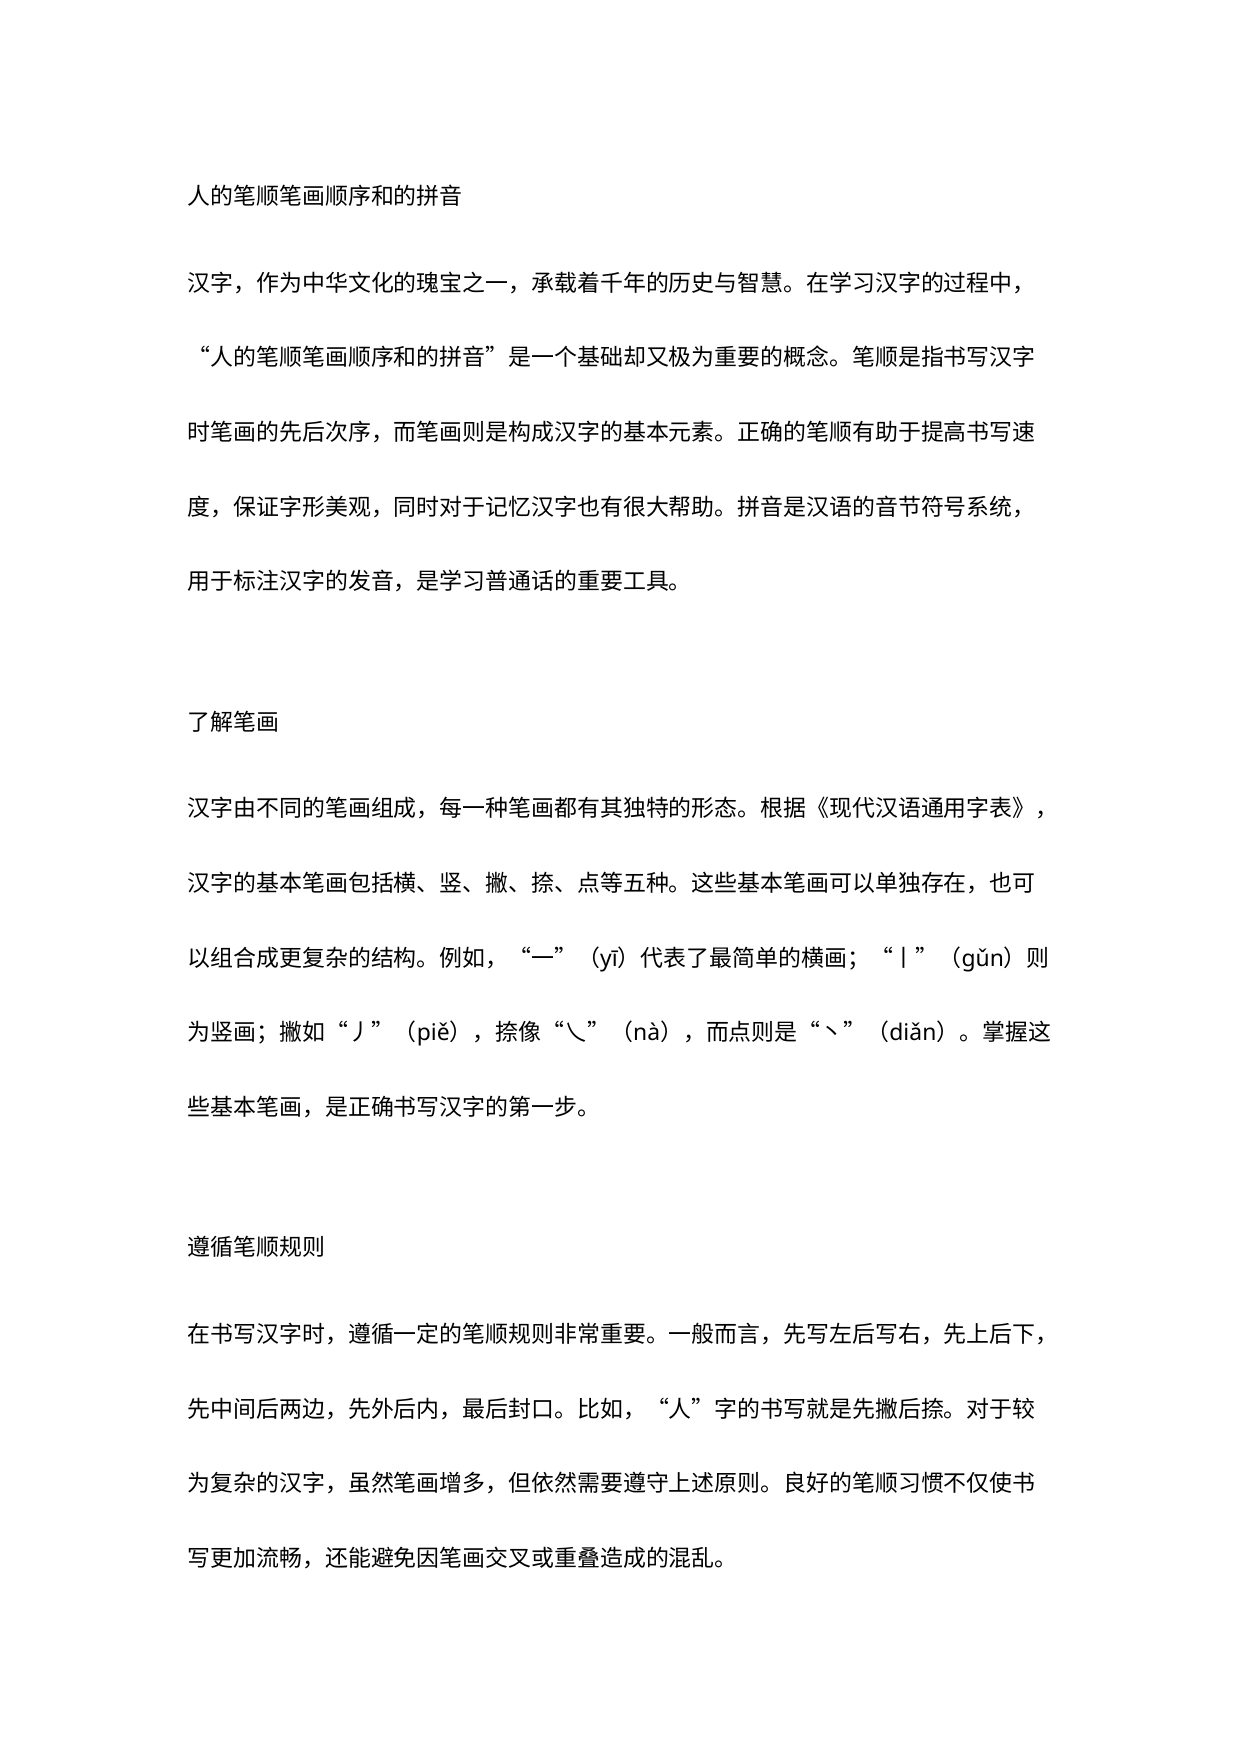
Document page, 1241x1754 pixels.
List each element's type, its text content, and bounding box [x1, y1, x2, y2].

text 了解笔画 [187, 688, 1053, 753]
text 汉字由不同的笔画组成，每一种笔画都有其独特的形态。根据《现代汉语通用字表》，汉字的基本笔画包括横、竖、撇、捺、点等五种。这些基本笔画可以单独存在，也可以组合成更复杂的结构。例如，“一”（yī）代表了最简单的横画；“丨”（gǔn）则为竖画；撇如“丿”（piě），捺像“乀”（nà），而点则是“丶”（diǎn）。掌握这些基本笔画，是正确书写汉字的第一步。 [187, 774, 1053, 1138]
text 汉字，作为中华文化的瑰宝之一，承载着千年的历史与智慧。在学习汉字的过程中，“人的笔顺笔画顺序和的拼音”是一个基础却又极为重要的概念。笔顺是指书写汉字时笔画的先后次序，而笔画则是构成汉字的基本元素。正确的笔顺有助于提高书写速度，保证字形美观，同时对于记忆汉字也有很大帮助。拼音是汉语的音节符号系统，用于标注汉字的发音，是学习普通话的重要工具。 [187, 248, 1053, 612]
text 在书写汉字时，遵循一定的笔顺规则非常重要。一般而言，先写左后写右，先上后下，先中间后两边，先外后内，最后封口。比如，“人”字的书写就是先撇后捺。对于较为复杂的汉字，虽然笔画增多，但依然需要遵守上述原则。良好的笔顺习惯不仅使书写更加流畅，还能避免因笔画交叉或重叠造成的混乱。 [187, 1300, 1053, 1589]
text 人的笔顺笔画顺序和的拼音 [187, 162, 1053, 227]
text 遵循笔顺规则 [187, 1213, 1053, 1278]
